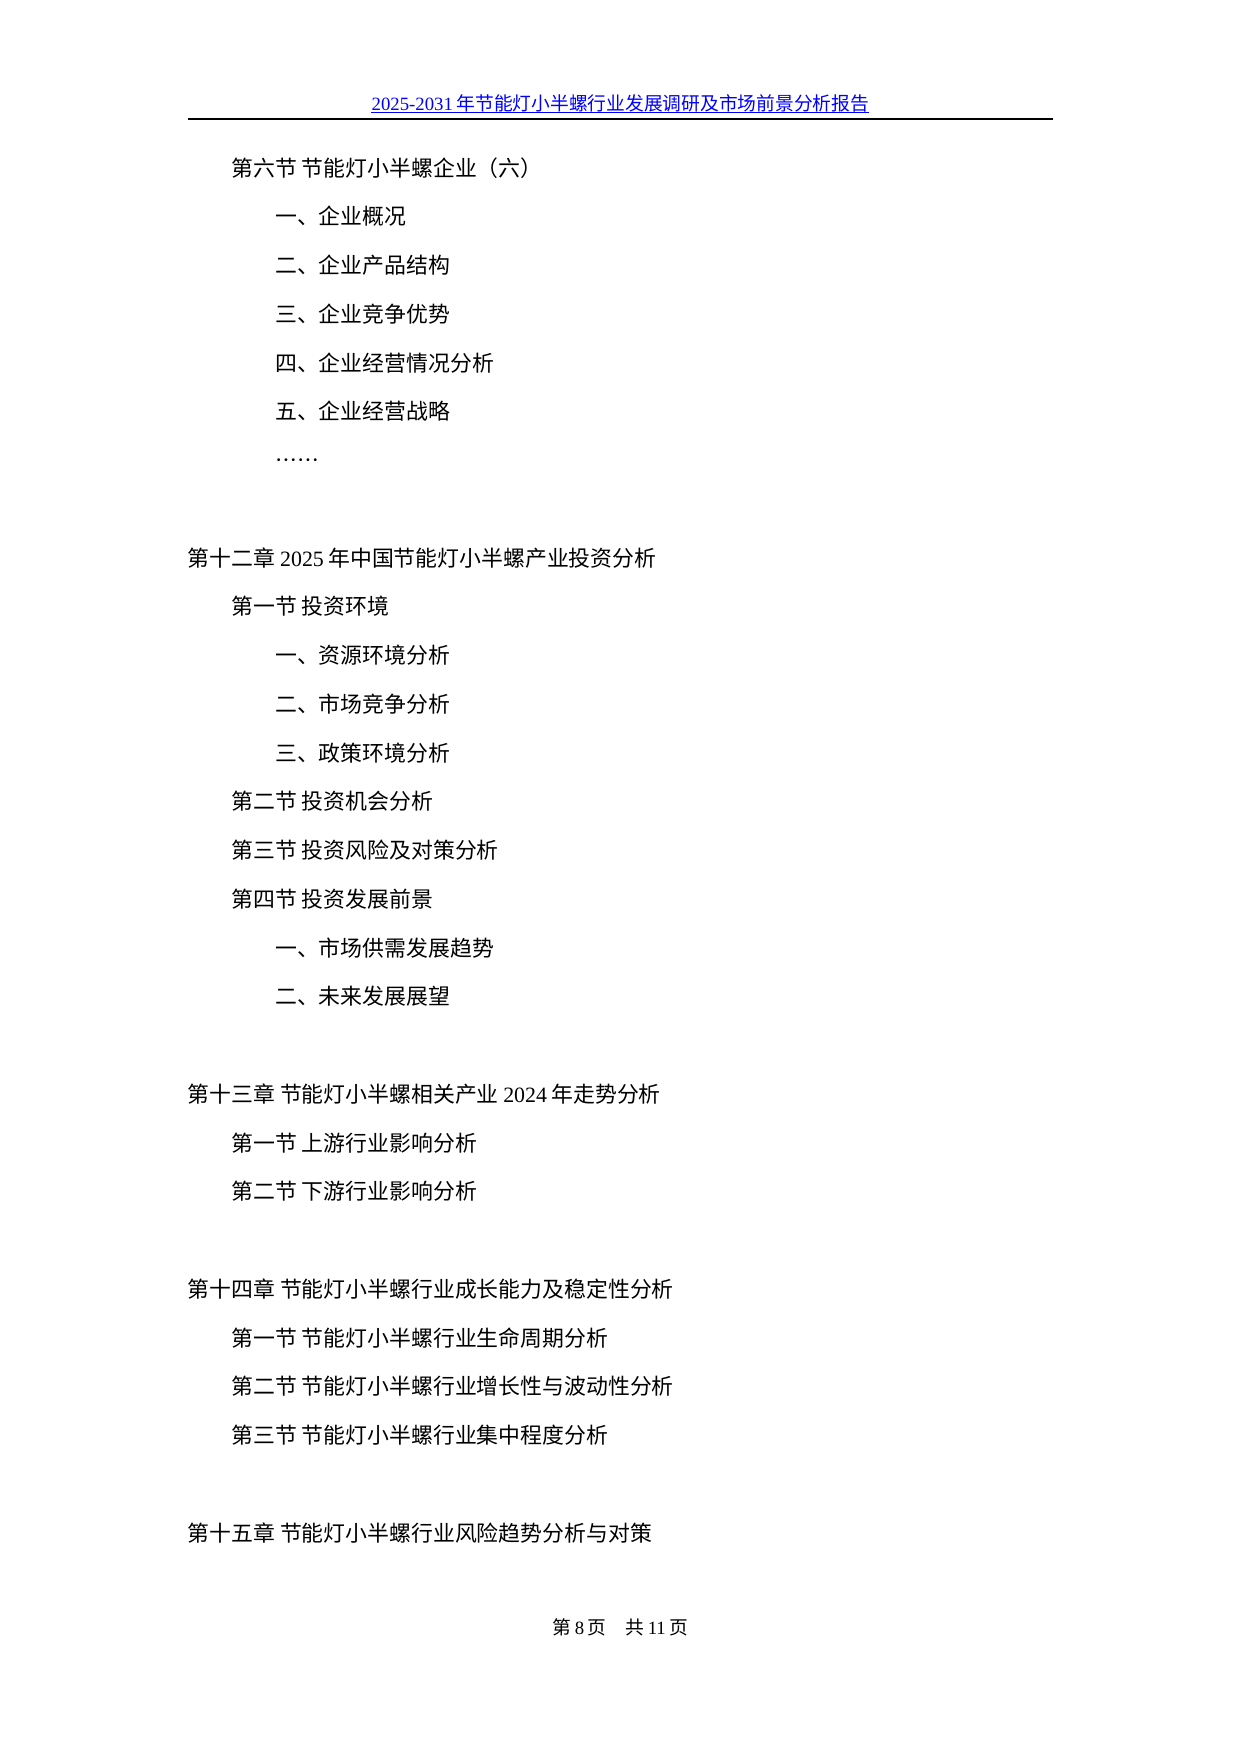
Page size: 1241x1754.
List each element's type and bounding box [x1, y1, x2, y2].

text [187, 150, 1053, 1548]
